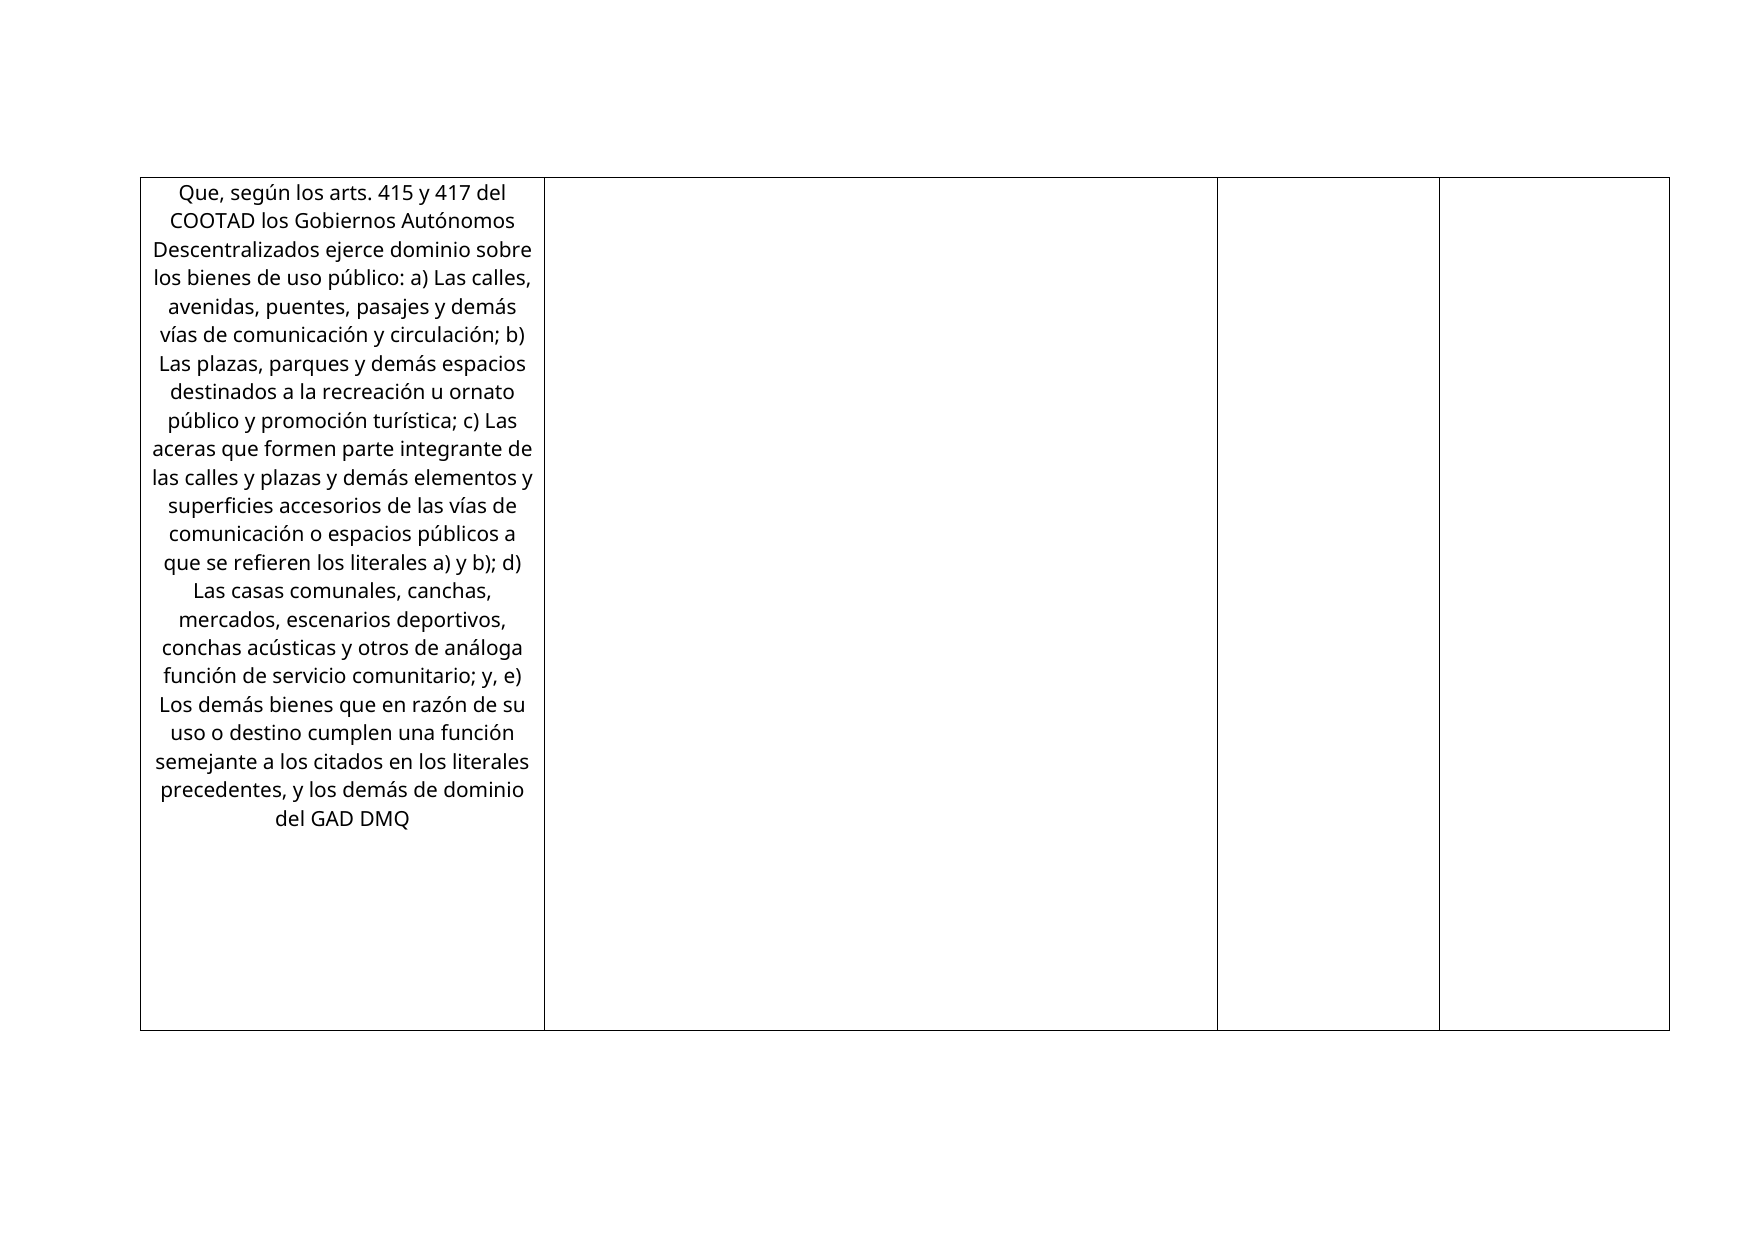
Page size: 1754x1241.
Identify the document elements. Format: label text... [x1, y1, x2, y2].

table_cell [1218, 178, 1439, 1030]
table_cell [1440, 178, 1669, 1030]
table_cell [545, 178, 1217, 1030]
table_cell Que, según los arts. 415 y 417 del COOTAD los Gobiernos Autónomos Descentralizados ejerce dominio sobre los bienes de uso público: a) Las calles, avenidas, puentes, pasajes y demás vías de comunicación y circulación; b) Las plazas, parques y demás espacios destinados a la recreación u ornato público y promoción turística; c) Las aceras que formen parte integrante de las calles y plazas y demás elementos y superficies accesorios de las vías de comunicación o espacios públicos a que se refieren los literales a) y b); d) Las casas comunales, canchas, mercados, escenarios deportivos, conchas acústicas y otros de análoga función de servicio comunitario; y, e) Los demás bienes que en razón de su uso o destino cumplen una función semejante a los citados en los literales precedentes, y los demás de dominio del GAD DMQ [141, 178, 544, 1030]
